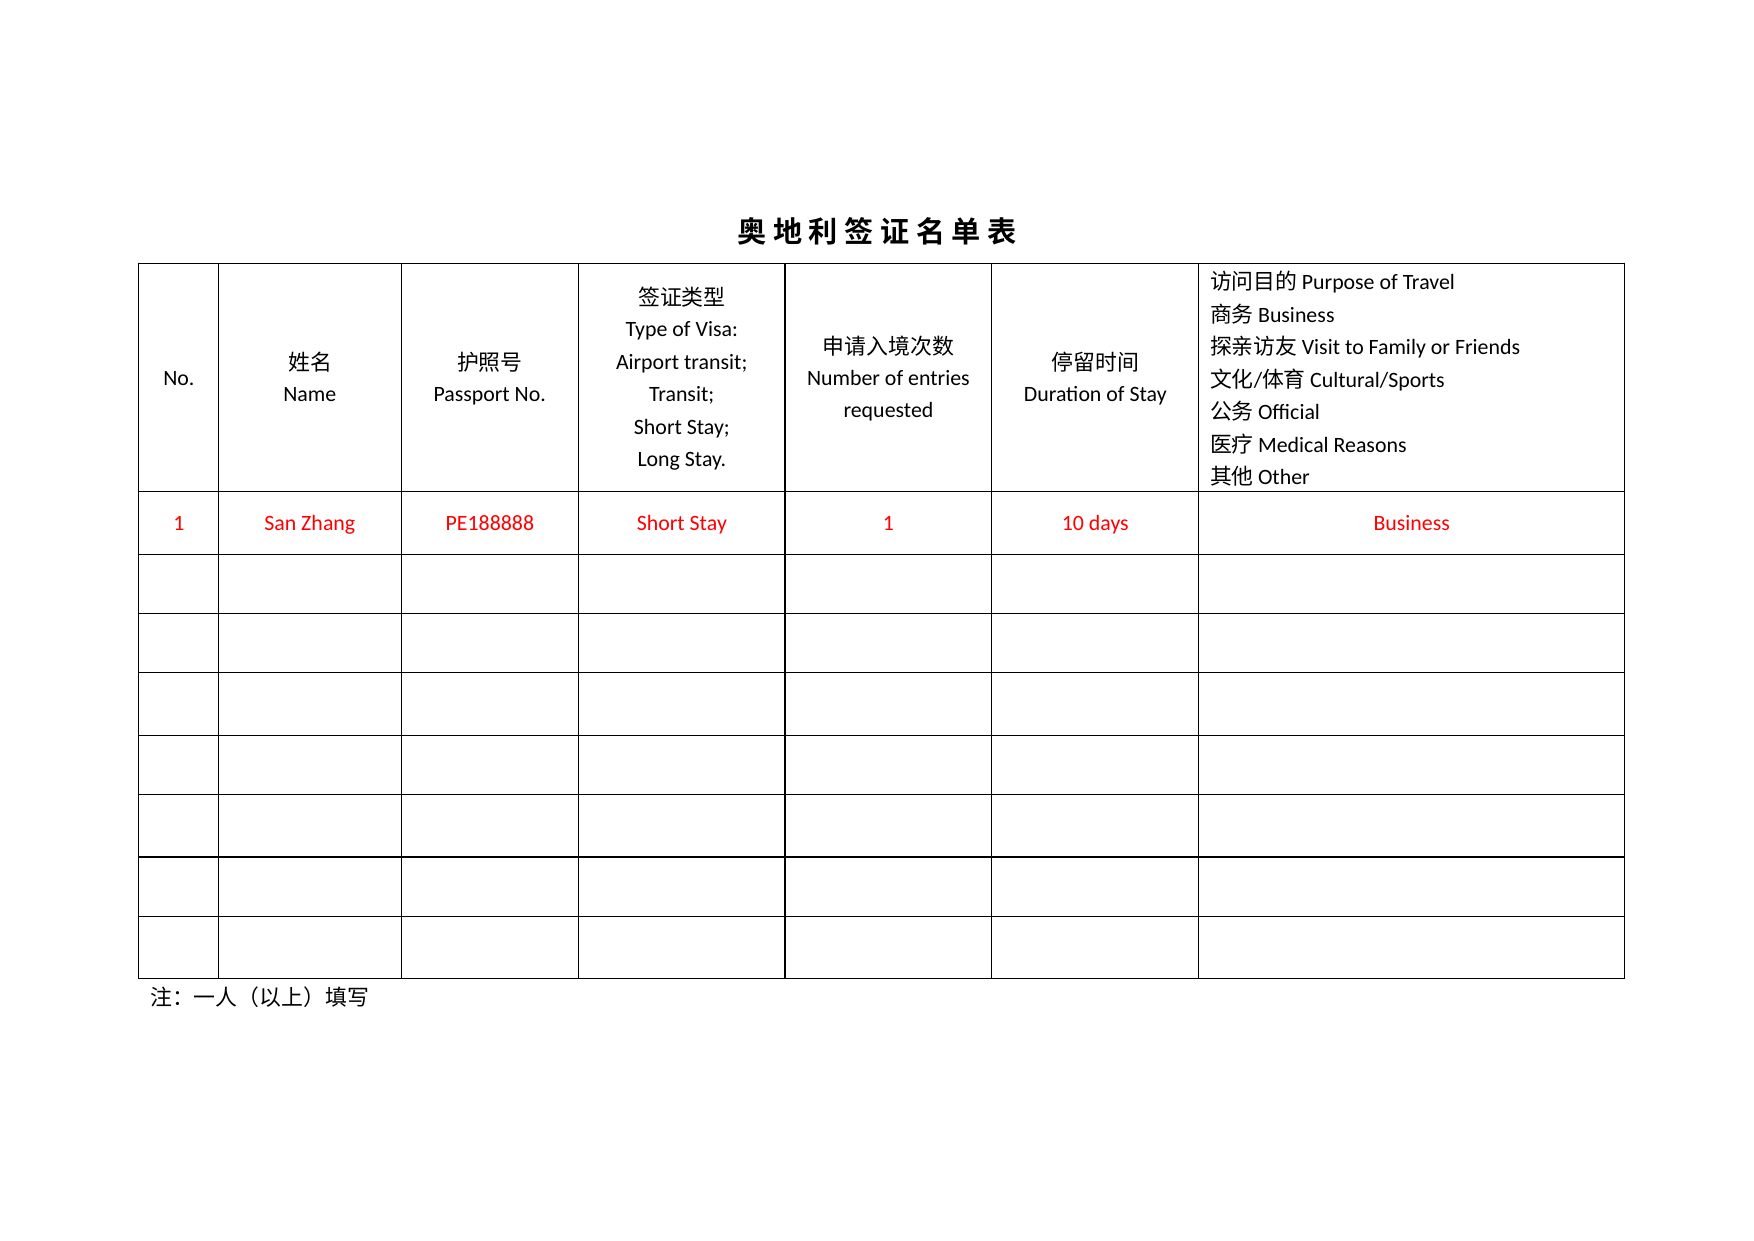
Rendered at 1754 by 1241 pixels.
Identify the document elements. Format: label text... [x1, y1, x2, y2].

table_cell Short Stay [579, 492, 784, 553]
table_cell [219, 795, 401, 856]
table_cell 1 [786, 492, 991, 553]
table_cell [992, 614, 1198, 672]
table_cell [579, 614, 784, 672]
table_cell [1199, 795, 1624, 856]
table_cell [139, 736, 218, 794]
table_header 停留时间 Duration of Stay [992, 264, 1198, 491]
table_header 护照号 Passport No. [402, 264, 578, 491]
table_header 申请入境次数 Number of entries requested [786, 264, 991, 491]
table_cell [992, 917, 1198, 978]
table_cell [402, 614, 578, 672]
table_cell [992, 673, 1198, 735]
table_cell [1199, 673, 1624, 735]
table_cell [579, 858, 784, 916]
table_cell [219, 736, 401, 794]
table_cell [992, 555, 1198, 613]
table_header No. [139, 264, 218, 491]
table_cell [402, 736, 578, 794]
table_cell [992, 858, 1198, 916]
table_cell [786, 614, 991, 672]
table_cell [786, 917, 991, 978]
table_cell [402, 673, 578, 735]
table_cell [219, 858, 401, 916]
table_cell [219, 614, 401, 672]
text 注：一人（以上）填写 [150, 979, 1604, 1012]
table_header 姓名 Name [219, 264, 401, 491]
table_cell San Zhang [219, 492, 401, 553]
table_cell [1199, 858, 1624, 916]
table_cell [402, 555, 578, 613]
table_cell [579, 736, 784, 794]
table_cell 1 [139, 492, 218, 553]
table_cell [139, 858, 218, 916]
table_cell [219, 555, 401, 613]
table_cell 10 days [992, 492, 1198, 553]
table_cell [579, 555, 784, 613]
table_cell [1199, 736, 1624, 794]
table_cell [786, 736, 991, 794]
table_cell [219, 673, 401, 735]
table_header 访问目的Purpose of Travel 商务Business 探亲访友Visit to Family or Friends 文化/体育Cultural/Sports 公务Official 医疗Medical Reasons 其他Other [1199, 264, 1624, 491]
table_cell [1199, 555, 1624, 613]
table_cell [579, 917, 784, 978]
table_cell [402, 917, 578, 978]
table_cell [402, 795, 578, 856]
table_cell PE188888 [402, 492, 578, 553]
table_cell [1199, 917, 1624, 978]
table_cell [579, 673, 784, 735]
table_cell [139, 614, 218, 672]
text 奥 地 利 签 证 名 单 表 [150, 198, 1604, 263]
table_cell [139, 555, 218, 613]
table_cell [219, 917, 401, 978]
table_cell [139, 795, 218, 856]
table_cell [992, 736, 1198, 794]
table_cell [786, 673, 991, 735]
table_cell Business [1199, 492, 1624, 553]
table_cell [786, 858, 991, 916]
table_cell [786, 555, 991, 613]
table_cell [139, 673, 218, 735]
table_header 签证类型 Type of Visa: Airport transit; Transit; Short Stay; Long Stay. [579, 264, 784, 491]
table_cell [1199, 614, 1624, 672]
table_cell [992, 795, 1198, 856]
table_cell [139, 917, 218, 978]
table_cell [786, 795, 991, 856]
table_cell [579, 795, 784, 856]
table_cell [402, 858, 578, 916]
